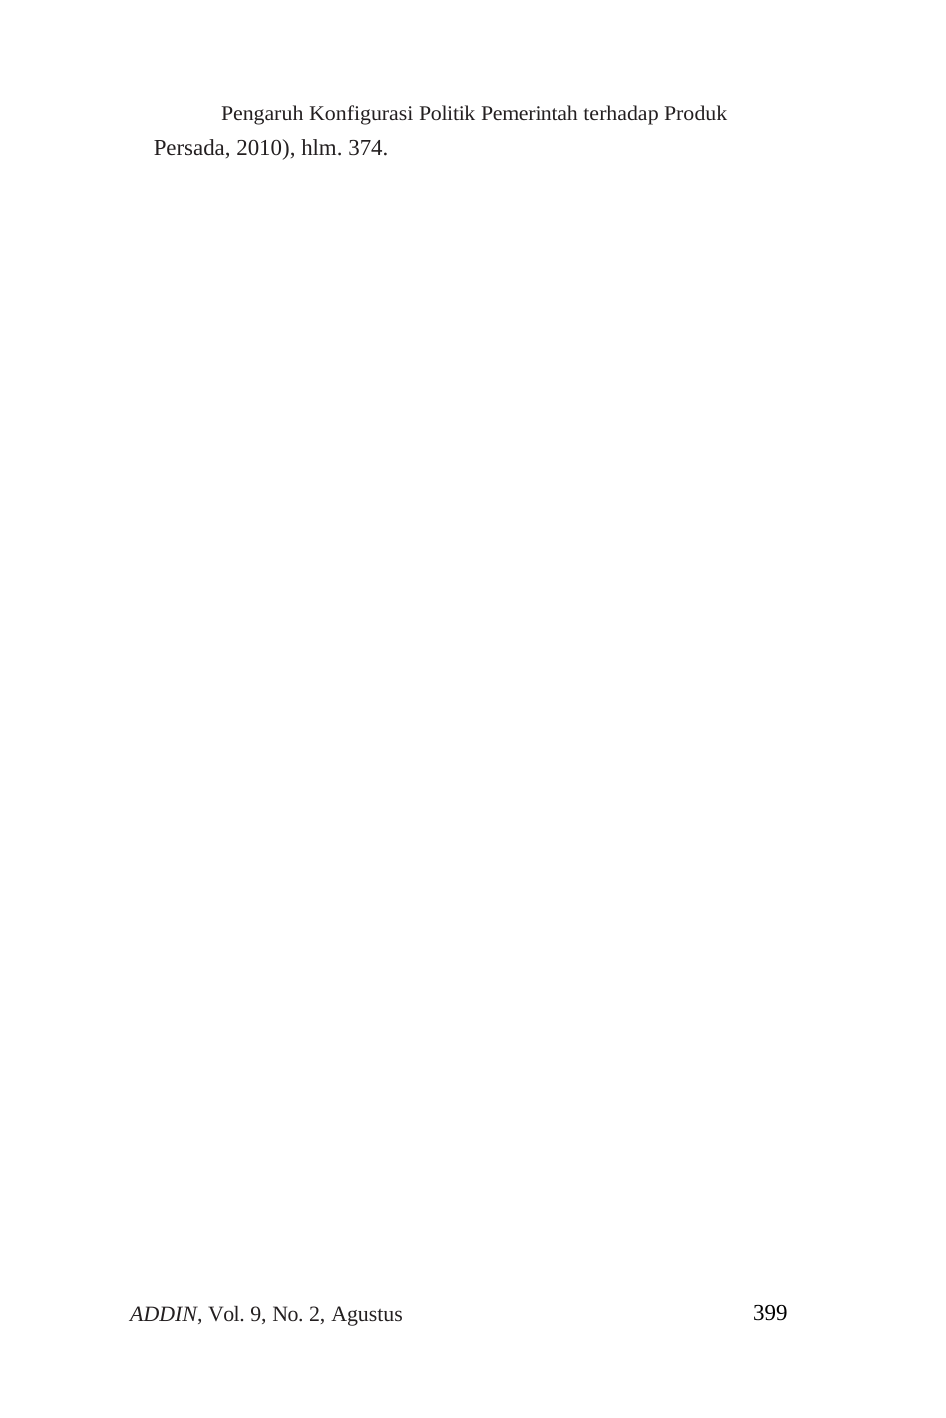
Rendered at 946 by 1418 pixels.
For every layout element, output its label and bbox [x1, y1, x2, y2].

text [153, 135, 816, 160]
